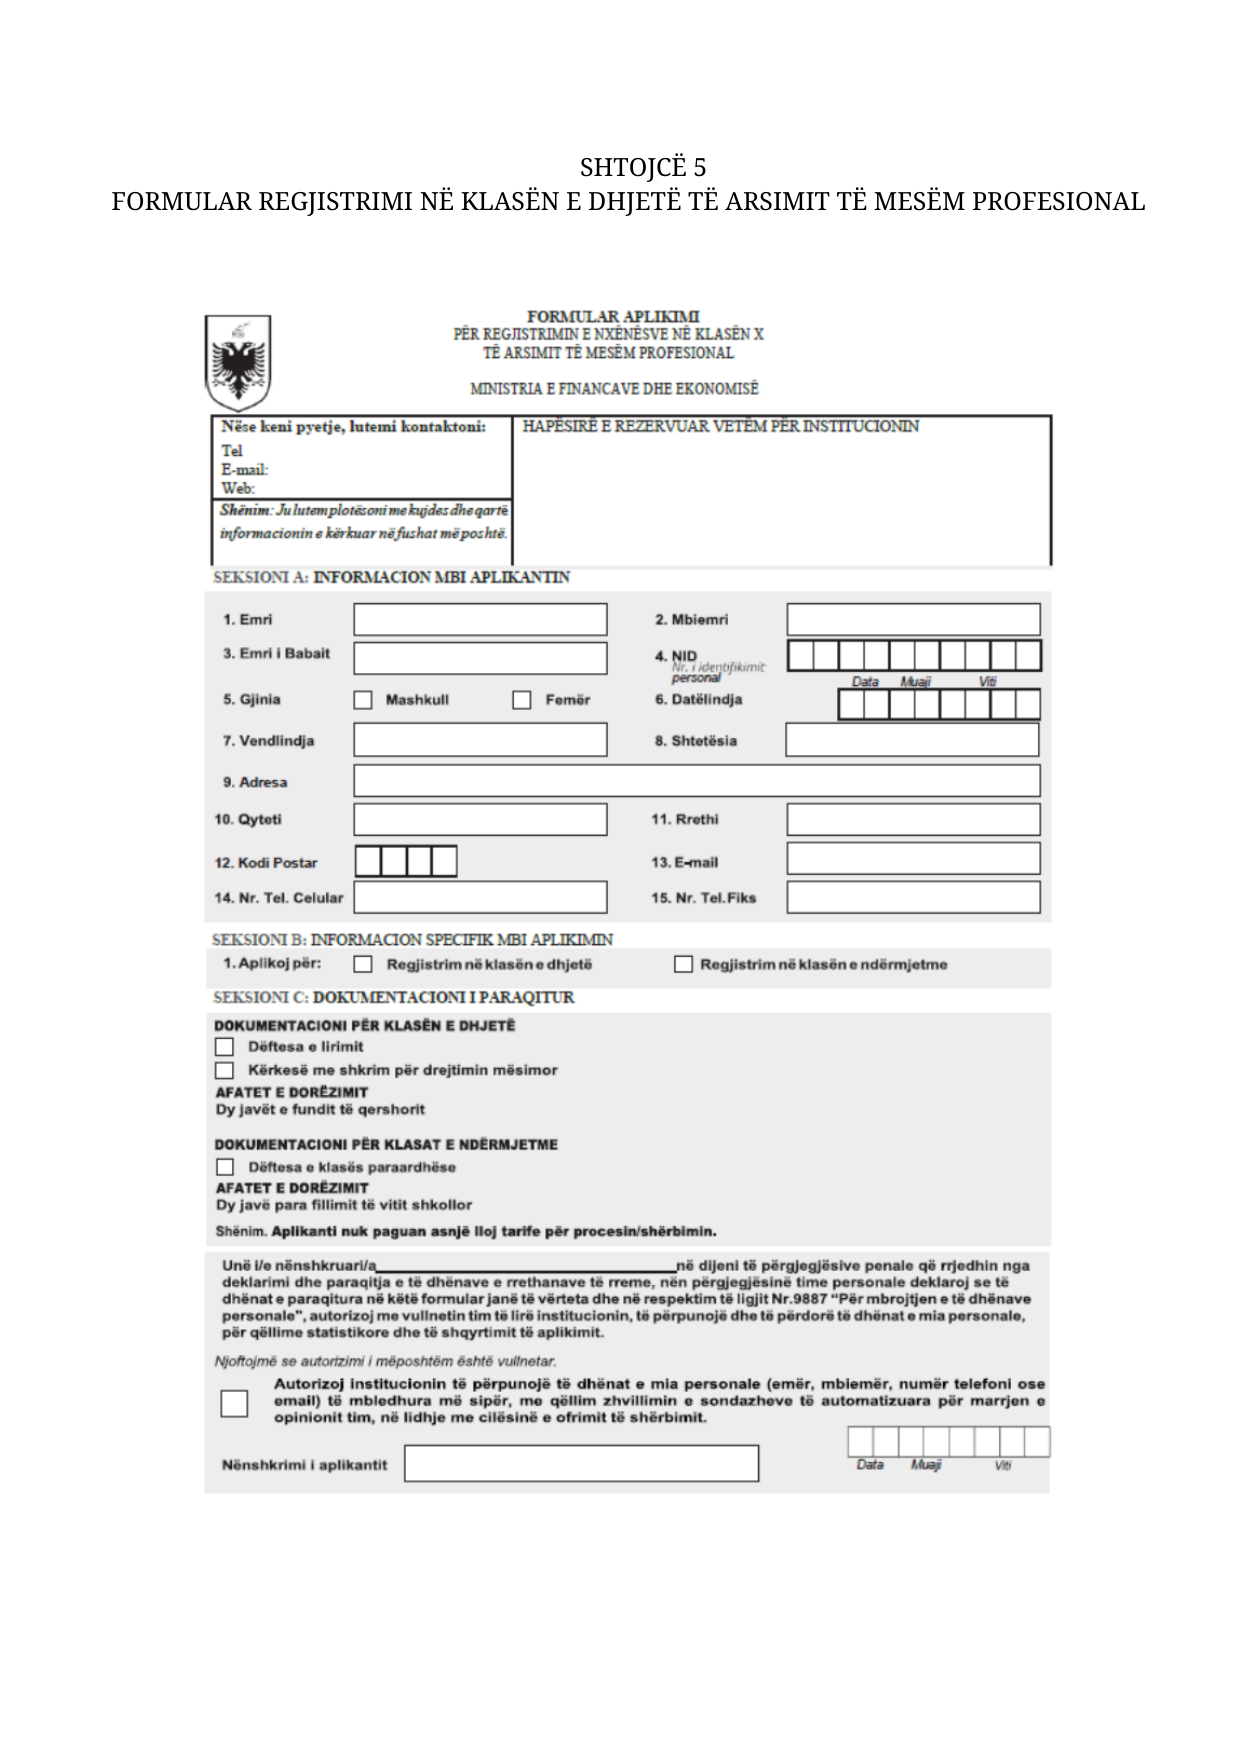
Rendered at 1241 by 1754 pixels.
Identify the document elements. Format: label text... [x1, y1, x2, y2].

text SHTOJCË 5 FORMULAR REGJISTRIMI NË KLASËN E DHJETË TË ARSIMIT TË MESËM PROFESIONAL [104, 150, 1153, 218]
